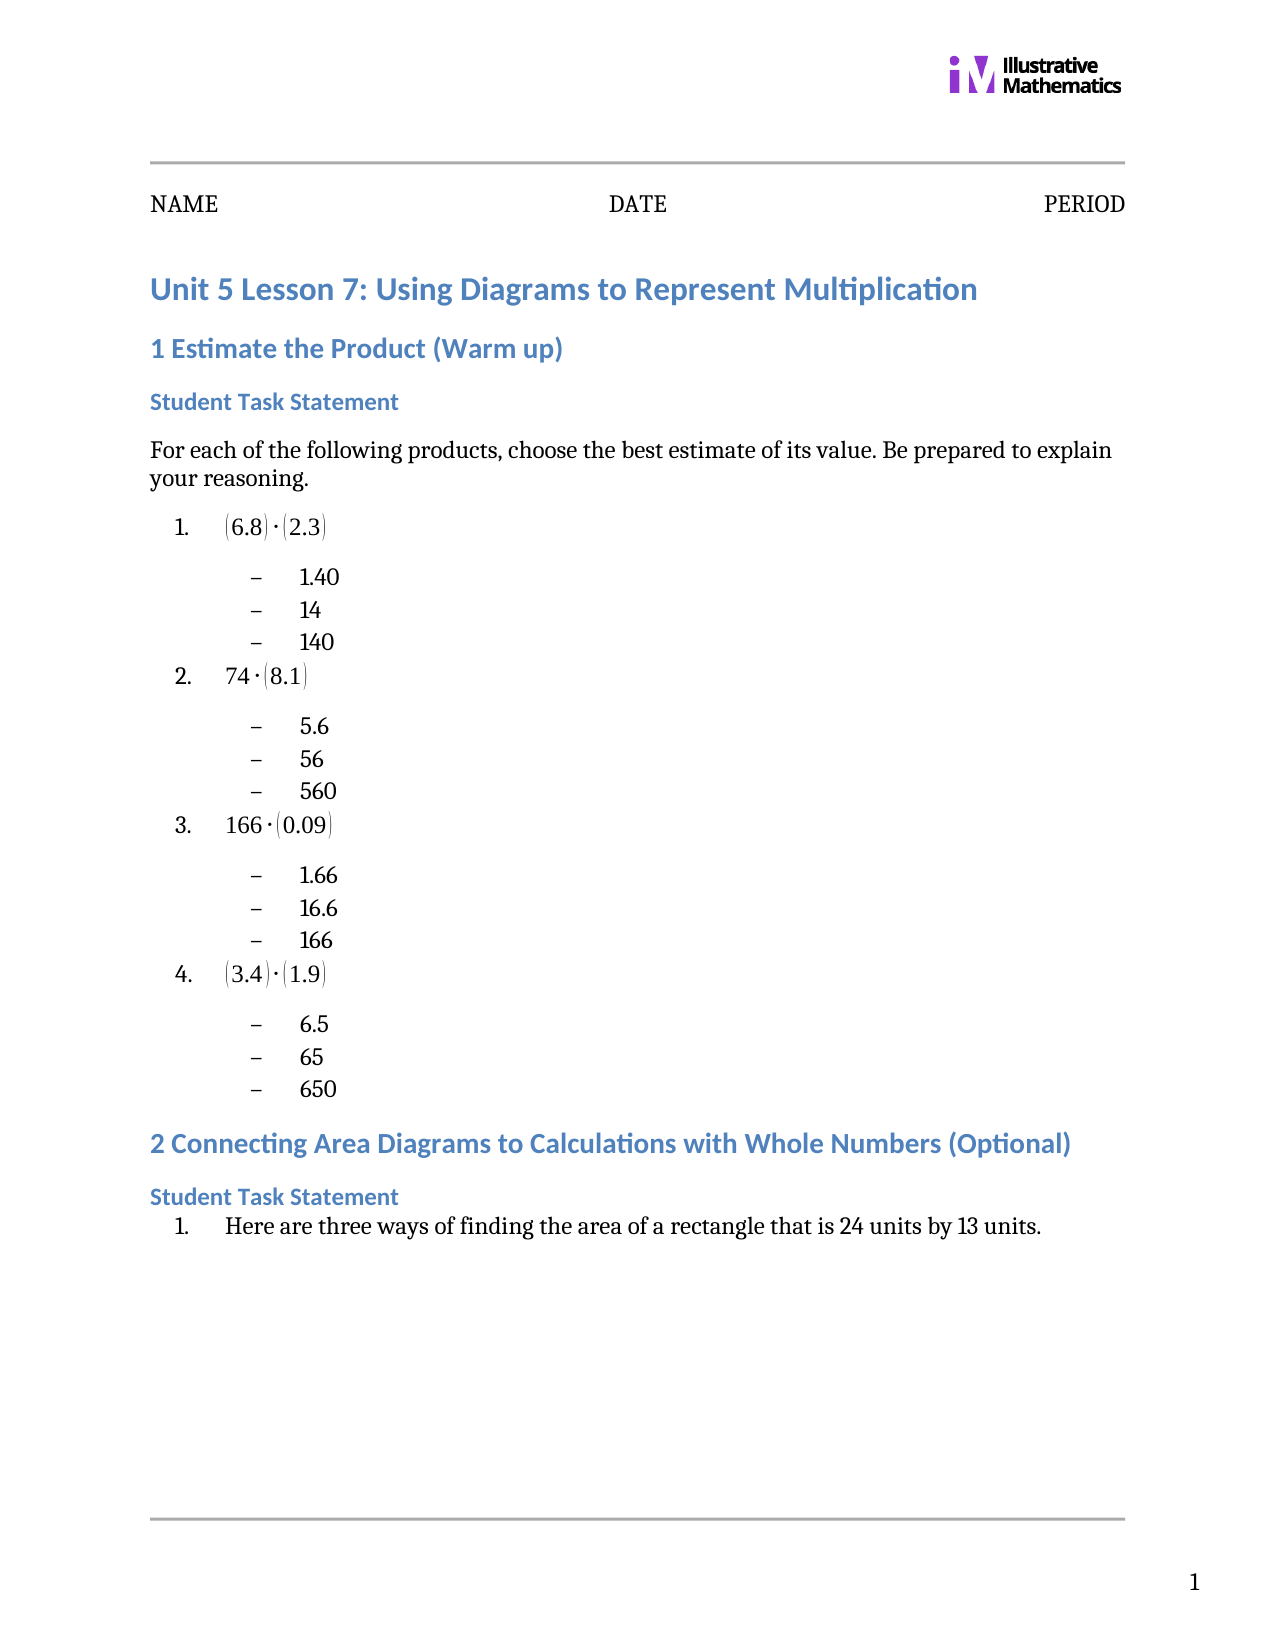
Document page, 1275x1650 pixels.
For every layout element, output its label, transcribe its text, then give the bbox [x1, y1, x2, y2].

list 140 [250, 628, 1125, 657]
list 14 [250, 596, 1125, 624]
subtitle Student Task Statement [150, 386, 1125, 417]
text For each of the following products, choose the best estimate of its value. Be prepared to explain your reasoning. [150, 436, 1125, 493]
list Here are three ways of finding the area of a rectangle that is 24 units by 13 units. [175, 1212, 1125, 1241]
list 1.66 [250, 861, 1125, 890]
subtitle Student Task Statement [150, 1181, 1125, 1212]
subtitle 1 Estimate the Product (Warm up) [150, 330, 1125, 366]
list 5.6 [250, 712, 1125, 741]
list 65 [250, 1043, 1125, 1071]
list 6.5 [250, 1010, 1125, 1039]
list 166 [250, 926, 1125, 955]
subtitle Unit 5 Lesson 7: Using Diagrams to Represent Multiplication [150, 268, 1125, 309]
list 1.40 [250, 563, 1125, 592]
list 56 [250, 745, 1125, 773]
picture [949, 55, 1121, 93]
list 650 [250, 1075, 1125, 1104]
list 16.6 [250, 894, 1125, 922]
list 560 [250, 777, 1125, 806]
subtitle 2 Connecting Area Diagrams to Calculations with Whole Numbers (Optional) [150, 1125, 1125, 1160]
